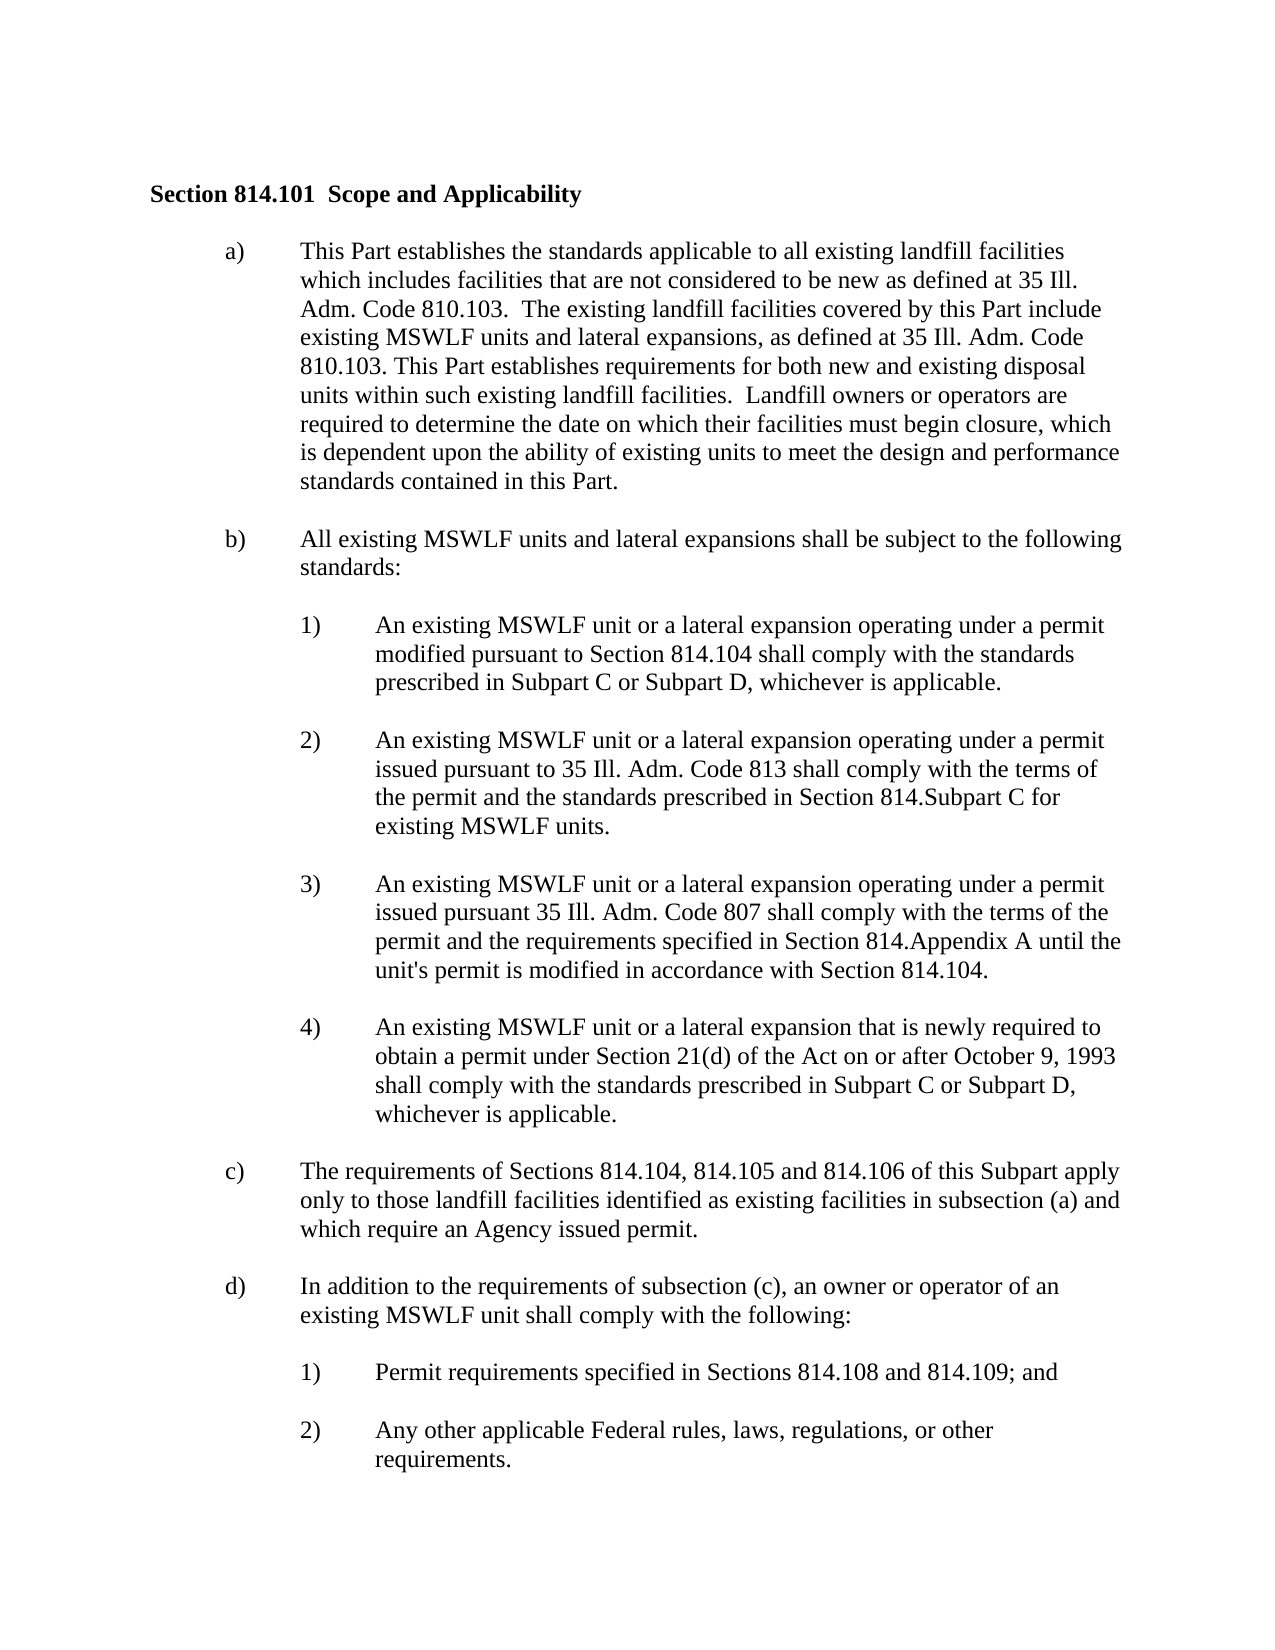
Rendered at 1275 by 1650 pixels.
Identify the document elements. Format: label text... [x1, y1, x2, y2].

text a) This Part establishes the standards applicable to all existing landfill facilities which includes facilities that are not considered to be new as defined at 35 Ill. Adm. Code 810.103. The existing landfill facilities covered by this Part include existing MSWLF units and lateral expansions, as defined at 35 Ill. Adm. Code 810.103. This Part establishes requirements for both new and existing disposal units within such existing landfill facilities. Landfill owners or operators are required to determine the date on which their facilities must begin closure, which is dependent upon the ability of existing units to meet the design and performance standards contained in this Part. [225, 236, 1125, 495]
text c) The requirements of Sections 814.104, 814.105 and 814.106 of this Subpart apply only to those landfill facilities identified as existing facilities in subsection (a) and which require an Agency issued permit. [225, 1156, 1125, 1242]
text 1) An existing MSWLF unit or a lateral expansion operating under a permit modified pursuant to Section 814.104 shall comply with the standards prescribed in Subpart C or Subpart D, whichever is applicable. [300, 610, 1125, 696]
text 3) An existing MSWLF unit or a lateral expansion operating under a permit issued pursuant 35 Ill. Adm. Code 807 shall comply with the terms of the permit and the requirements specified in Section 814.Appendix A until the unit's permit is modified in accordance with Section 814.104. [300, 869, 1125, 984]
text b) All existing MSWLF units and lateral expansions shall be subject to the following standards: [225, 524, 1125, 581]
text d) In addition to the requirements of subsection (c), an owner or operator of an existing MSWLF unit shall comply with the following: [225, 1271, 1125, 1329]
text 2) An existing MSWLF unit or a lateral expansion operating under a permit issued pursuant to 35 Ill. Adm. Code 813 shall comply with the terms of the permit and the standards prescribed in Section 814.Subpart C for existing MSWLF units. [300, 725, 1125, 840]
text 4) An existing MSWLF unit or a lateral expansion that is newly required to obtain a permit under Section 21(d) of the Act on or after October 9, 1993 shall comply with the standards prescribed in Subpart C or Subpart D, whichever is applicable. [300, 1012, 1125, 1127]
text 1) Permit requirements specified in Sections 814.108 and 814.109; and [300, 1357, 1125, 1386]
text 2) Any other applicable Federal rules, laws, regulations, or other requirements. [300, 1415, 1125, 1472]
text Section 814.101 Scope and Applicability [150, 179, 1125, 207]
